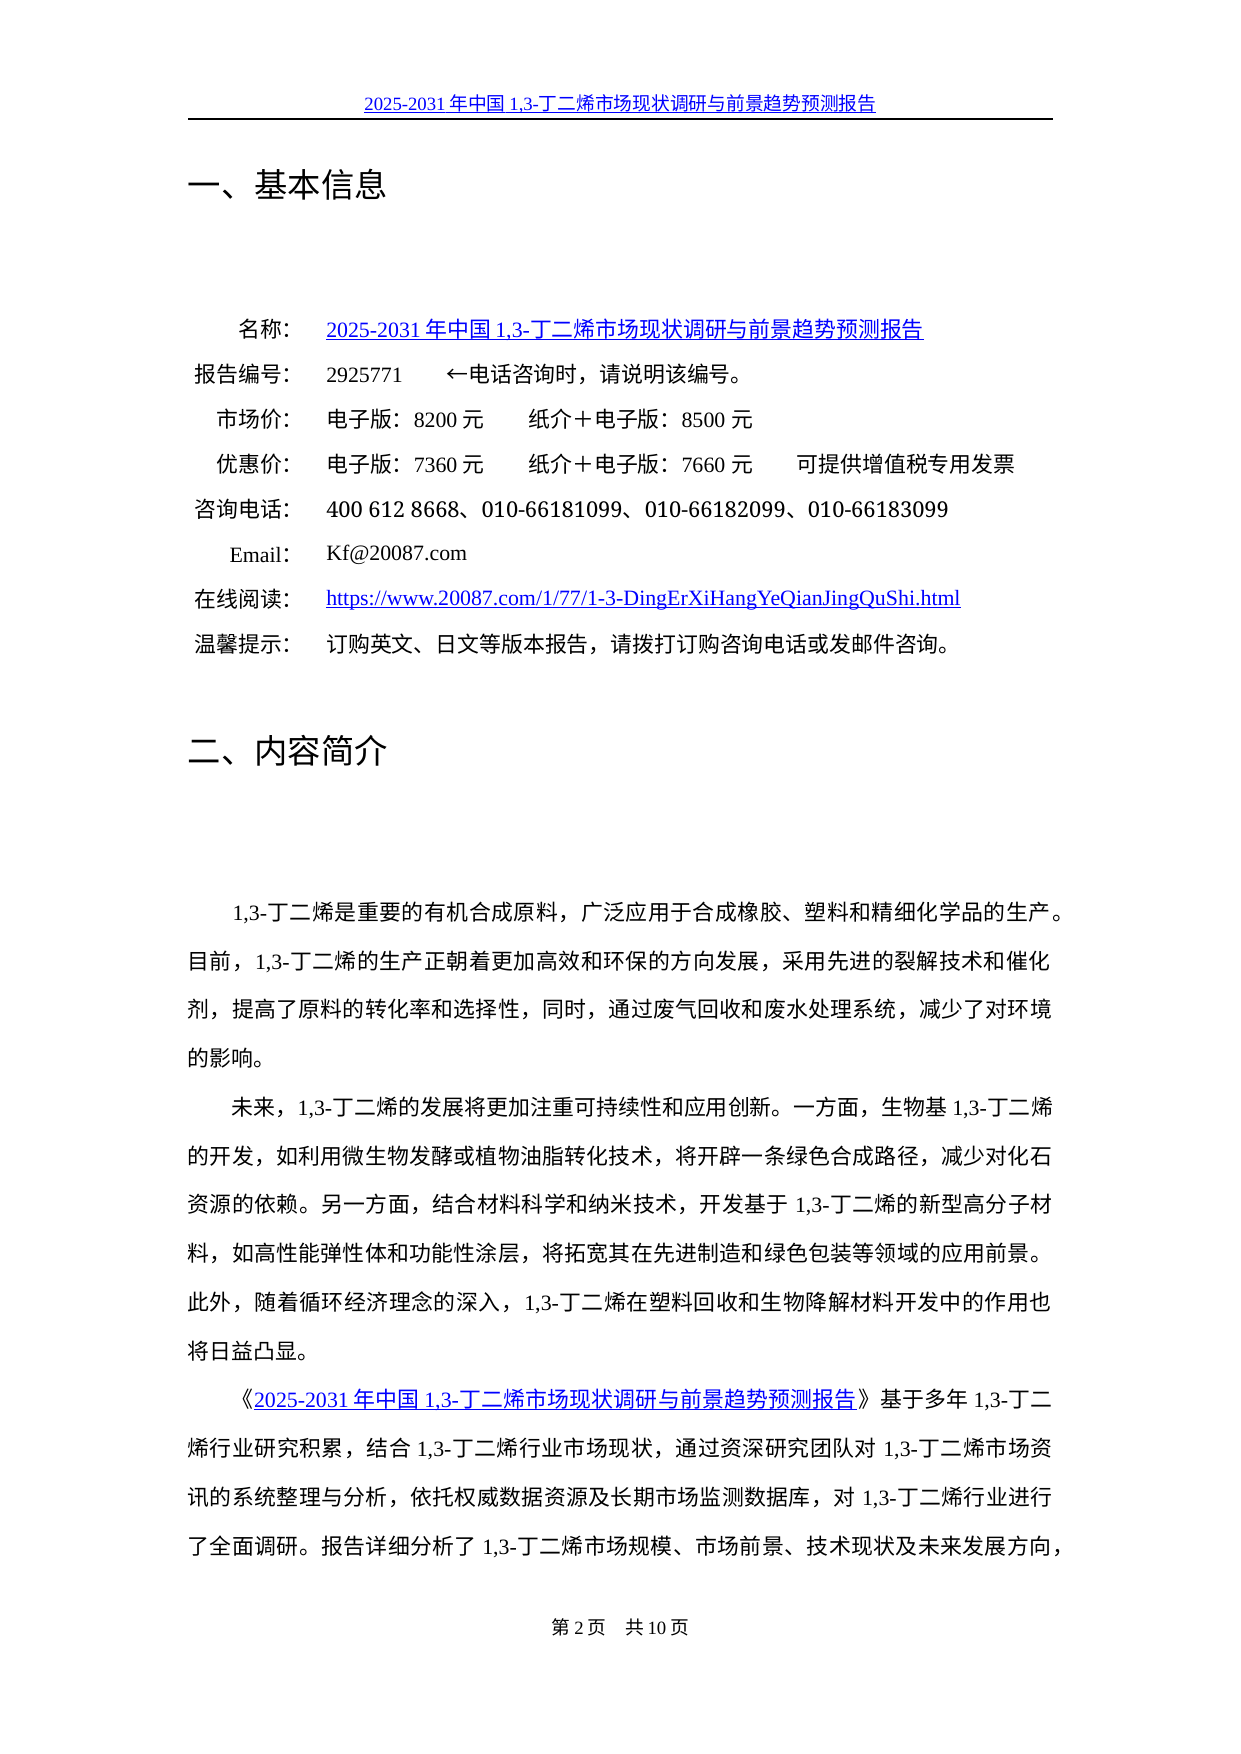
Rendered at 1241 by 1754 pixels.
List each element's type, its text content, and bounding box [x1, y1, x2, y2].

table_cell 温馨提示： [167, 627, 315, 672]
table_cell 咨询电话： [167, 492, 315, 537]
table_cell Email： [167, 537, 315, 582]
table_cell 市场价： [167, 402, 315, 447]
table_cell 2925771 ←电话咨询时，请说明该编号。 [315, 357, 1073, 402]
table_cell 电子版：7360 元 纸介＋电子版：7660 元 可提供增值税专用发票 [315, 447, 1073, 492]
table_cell 订购英文、日文等版本报告，请拨打订购咨询电话或发邮件咨询。 [315, 627, 1073, 672]
table_cell 电子版：8200 元 纸介＋电子版：8500 元 [315, 402, 1073, 447]
table_cell 在线阅读： [167, 582, 315, 627]
table_header 名称： [167, 312, 315, 357]
table_cell Kf@20087.com [315, 537, 1073, 582]
table_cell 报告编号： [167, 357, 315, 402]
table_cell 400 612 8668、010-66181099、010-66182099、010-66183099 [315, 492, 1073, 537]
table_cell 优惠价： [167, 447, 315, 492]
table_cell [315, 582, 1073, 627]
title 二、内容简介 [187, 717, 1053, 782]
title 一、基本信息 [187, 150, 1053, 215]
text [187, 894, 1053, 1561]
table_header 2025-2031年中国1,3-丁二烯市场现状调研与前景趋势预测报告 [315, 312, 1073, 357]
